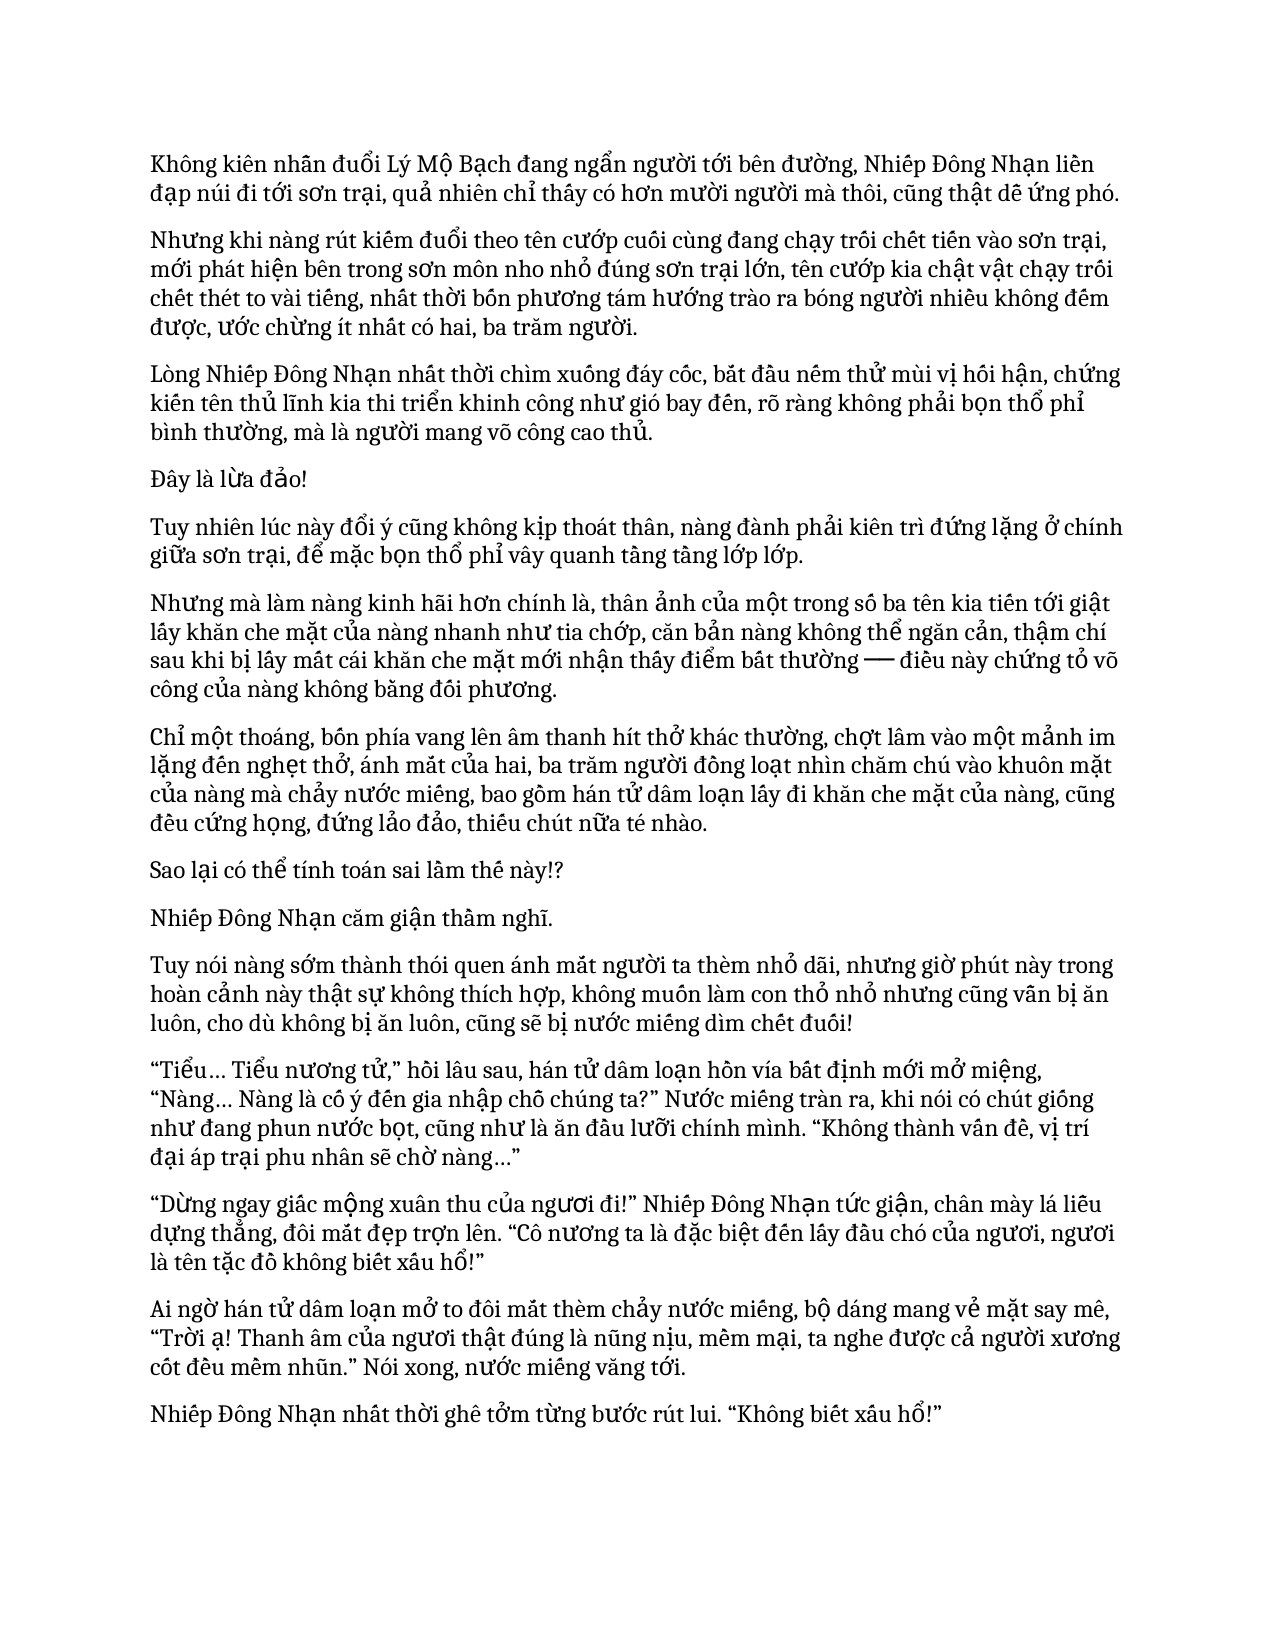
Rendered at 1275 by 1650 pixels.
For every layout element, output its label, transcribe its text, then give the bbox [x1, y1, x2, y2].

text Tuy nói nàng sớm thành thói quen ánh mắt người ta thèm nhỏ dãi, nhưng giờ phút này trong hoàn cảnh này thật sự không thích hợp, không muốn làm con thỏ nhỏ nhưng cũng vẫn bị ăn luôn, cho dù không bị ăn luôn, cũng sẽ bị nước miếng dìm chết đuối! [150, 951, 1125, 1037]
text “Tiểu… Tiểu nương tử,” hồi lâu sau, hán tử dâm loạn hồn vía bất định mới mở miệng, “Nàng… Nàng là cố ý đến gia nhập chỗ chúng ta?” Nước miếng tràn ra, khi nói có chút giống như đang phun nước bọt, cũng như là ăn đầu lưỡi chính mình. “Không thành vấn đề, vị trí đại áp trại phu nhân sẽ chờ nàng…” [150, 1056, 1125, 1171]
text Nhiếp Đông Nhạn căm giận thầm nghĩ. [150, 904, 1125, 932]
text Ai ngờ hán tử dâm loạn mở to đôi mắt thèm chảy nước miếng, bộ dáng mang vẻ mặt say mê, “Trời ạ! Thanh âm của ngươi thật đúng là nũng nịu, mềm mại, ta nghe được cả người xương cốt đều mềm nhũn.” Nói xong, nước miếng văng tới. [150, 1295, 1125, 1381]
text Sao lại có thể tính toán sai lầm thế này!? [150, 856, 1125, 885]
text “Dừng ngay giấc mộng xuân thu của ngươi đi!” Nhiếp Đông Nhạn tức giận, chân mày lá liễu dựng thẳng, đôi mắt đẹp trợn lên. “Cô nương ta là đặc biệt đến lấy đầu chó của ngươi, ngươi là tên tặc đồ không biết xấu hổ!” [150, 1190, 1125, 1276]
text Nhưng khi nàng rút kiếm đuổi theo tên cướp cuối cùng đang chạy trối chết tiến vào sơn trại, mới phát hiện bên trong sơn môn nho nhỏ đúng sơn trại lớn, tên cướp kia chật vật chạy trối chết thét to vài tiếng, nhất thời bốn phương tám hướng trào ra bóng người nhiều không đếm được, ước chừng ít nhất có hai, ba trăm người. [150, 226, 1125, 341]
text Đây là lừa đảo! [150, 465, 1125, 494]
text Không kiên nhẫn đuổi Lý Mộ Bạch đang ngẩn người tới bên đường, Nhiếp Đông Nhạn liền đạp núi đi tới sơn trại, quả nhiên chỉ thấy có hơn mười người mà thôi, cũng thật dễ ứng phó. [150, 150, 1125, 207]
text Nhiếp Đông Nhạn nhất thời ghê tởm từng bước rút lui. “Không biết xấu hổ!” [150, 1400, 1125, 1429]
text Tuy nhiên lúc này đổi ý cũng không kịp thoát thân, nàng đành phải kiên trì đứng lặng ở chính giữa sơn trại, để mặc bọn thổ phỉ vây quanh tầng tầng lớp lớp. [150, 512, 1125, 570]
text Nhưng mà làm nàng kinh hãi hơn chính là, thân ảnh của một trong số ba tên kia tiến tới giật lấy khăn che mặt của nàng nhanh như tia chớp, căn bản nàng không thể ngăn cản, thậm chí sau khi bị lấy mất cái khăn che mặt mới nhận thấy điểm bất thường ── điều này chứng tỏ võ công của nàng không bằng đối phương. [150, 589, 1125, 704]
text Chỉ một thoáng, bốn phía vang lên âm thanh hít thở khác thường, chợt lâm vào một mảnh im lặng đến nghẹt thở, ánh mắt của hai, ba trăm người đồng loạt nhìn chăm chú vào khuôn mặt của nàng mà chảy nước miếng, bao gồm hán tử dâm loạn lấy đi khăn che mặt của nàng, cũng đều cứng họng, đứng lảo đảo, thiếu chút nữa té nhào. [150, 722, 1125, 837]
text Lòng Nhiếp Đông Nhạn nhất thời chìm xuống đáy cốc, bắt đầu nếm thử mùi vị hối hận, chứng kiến tên thủ lĩnh kia thi triển khinh công như gió bay đến, rõ ràng không phải bọn thổ phỉ bình thường, mà là người mang võ công cao thủ. [150, 360, 1125, 446]
